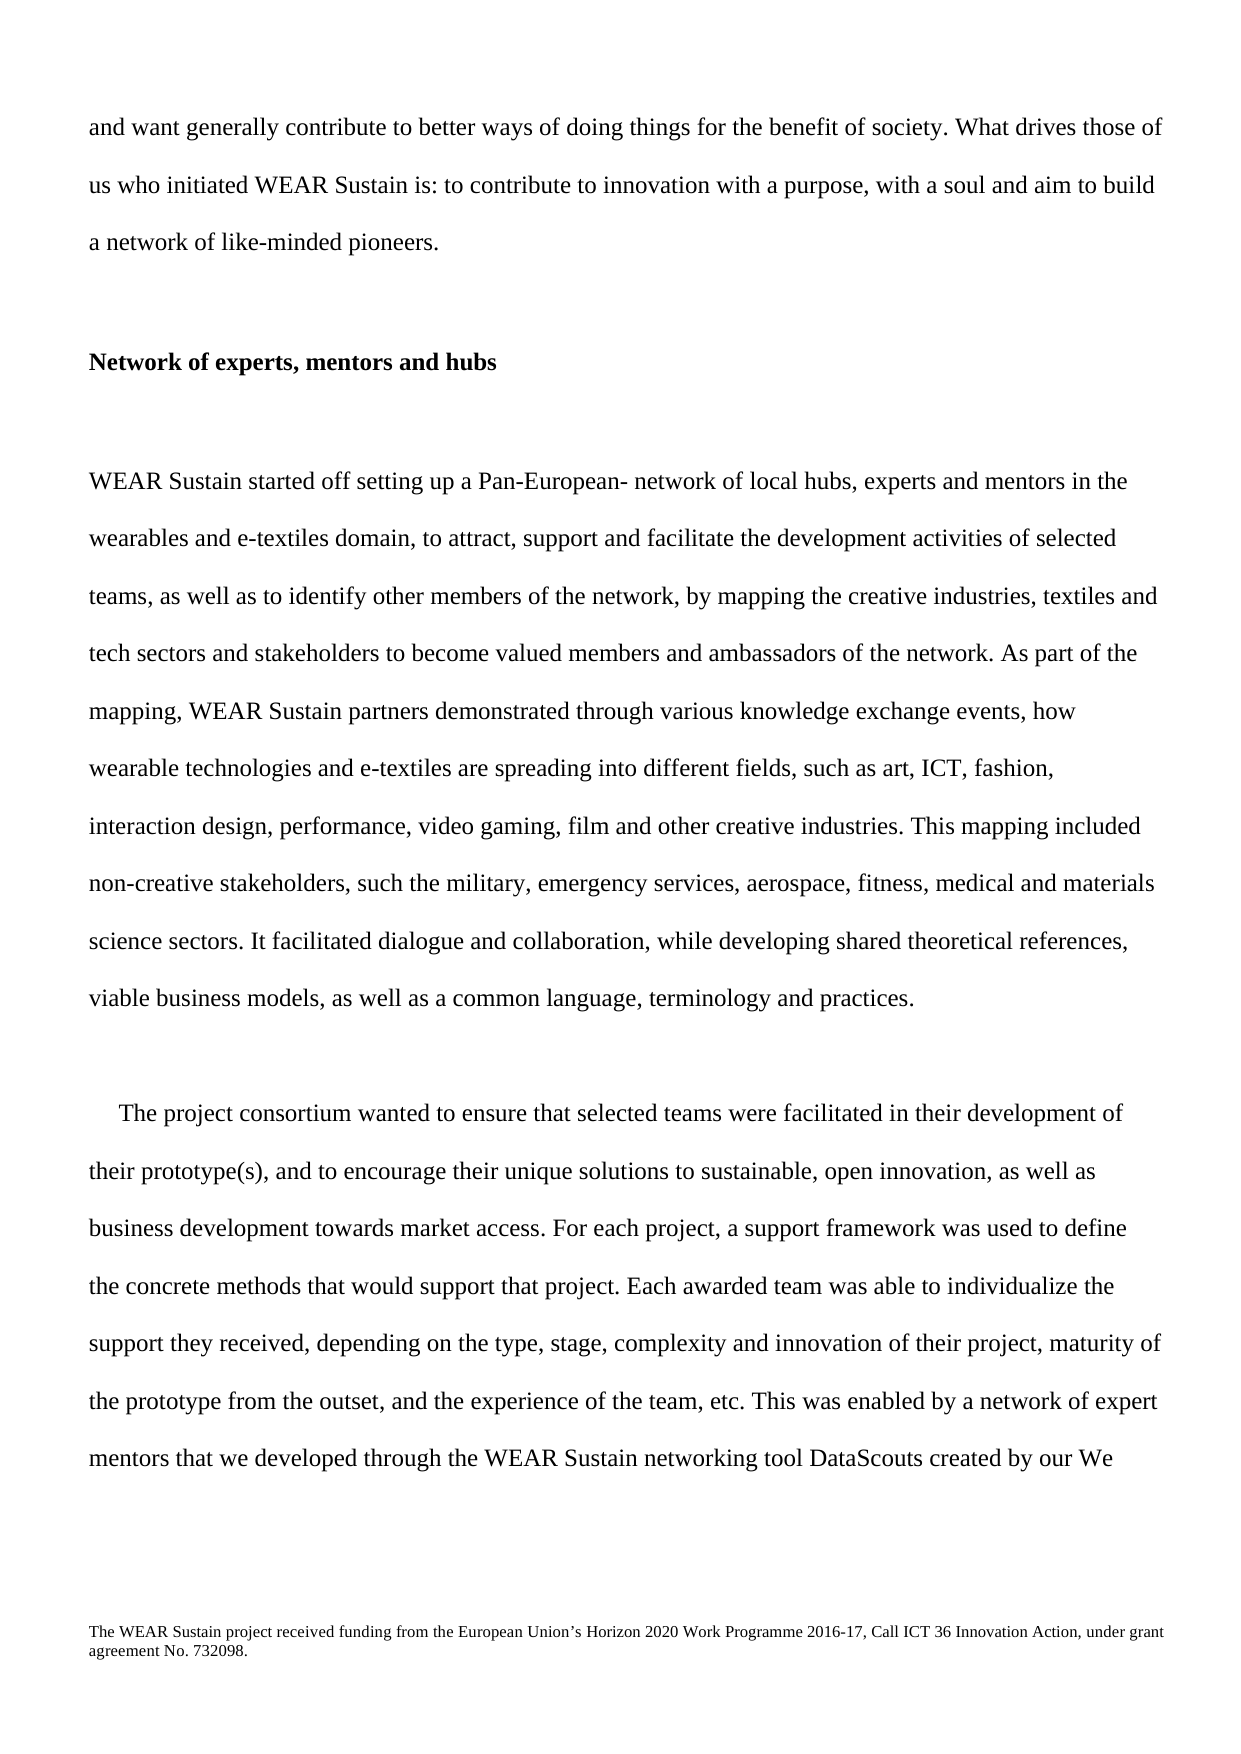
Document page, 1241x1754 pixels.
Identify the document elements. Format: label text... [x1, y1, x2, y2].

text WEAR Sustain started off setting up a Pan-European- network of local hubs, experts and mentors in the wearables and e-textiles domain, to attract, support and facilitate the development activities of selected teams, as well as to identify other members of the network, by mapping the creative industries, textiles and tech sectors and stakeholders to become valued members and ambassadors of the network. As part of the mapping, WEAR Sustain partners demonstrated through various knowledge exchange events, how wearable technologies and e-textiles are spreading into different fields, such as art, ICT, fashion, interaction design, performance, video gaming, film and other creative industries. This mapping included non-creative stakeholders, such the military, emergency services, aerospace, fitness, medical and materials science sectors. It facilitated dialogue and collaboration, while developing shared theoretical references, viable business models, as well as a common language, terminology and practices. [89, 466, 1164, 1012]
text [89, 1098, 1164, 1472]
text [89, 112, 1164, 256]
subtitle Network of experts, mentors and hubs [89, 347, 1164, 375]
